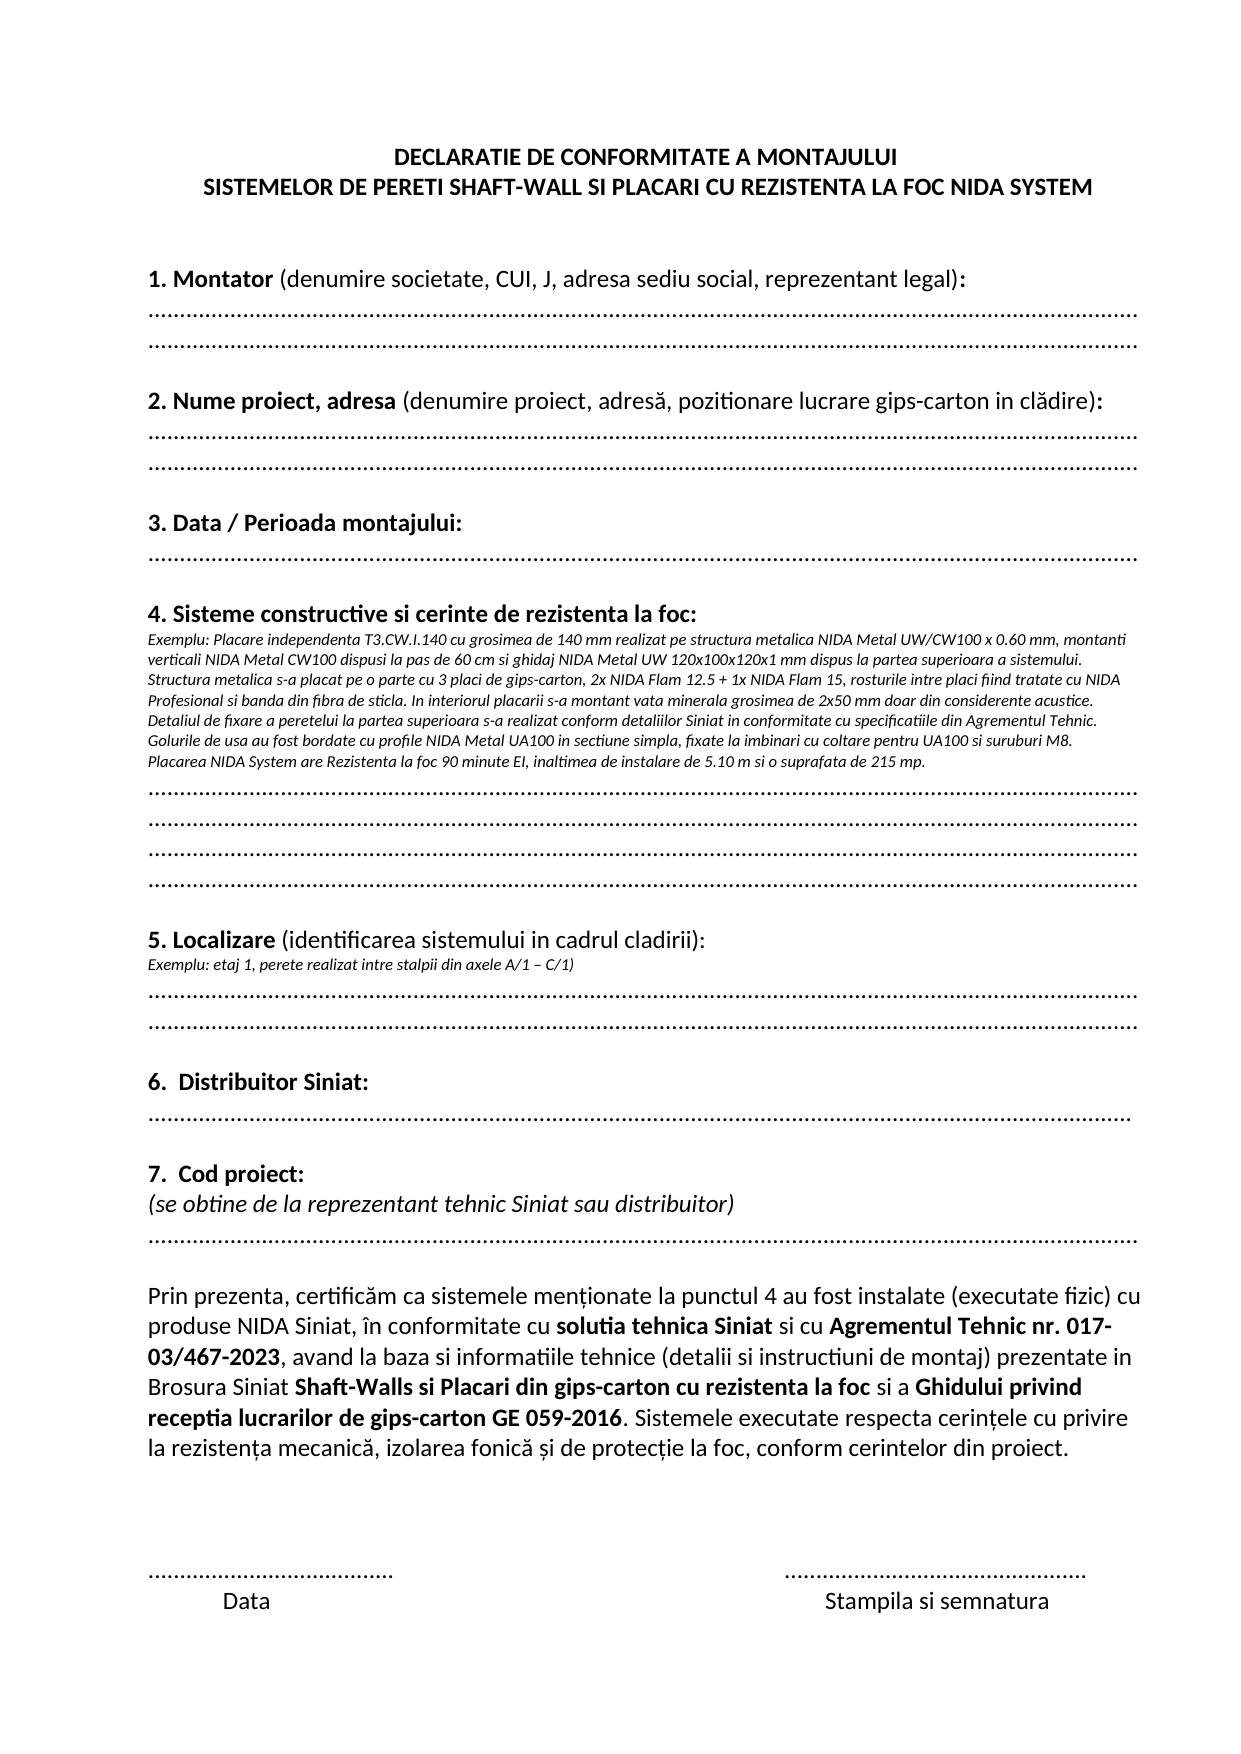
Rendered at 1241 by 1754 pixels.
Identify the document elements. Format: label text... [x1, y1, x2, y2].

text .......................................................................................................................................................................................................................................................................................................................... [148, 974, 1144, 1036]
text .......................................................................................................................................................................................................................................................................................................................... [148, 293, 1144, 354]
text 5. Localizare (identificarea sistemului in cadrul cladirii): [148, 924, 1144, 954]
text .......................................................................................................................................................................................................................................................................................................................... [148, 415, 1144, 476]
text Golurile de usa au fost bordate cu profile NIDA Metal UA100 in sectiune simpla, fixate la imbinari cu coltare pentru UA100 si suruburi M8. [148, 731, 1144, 751]
text 4. Sisteme constructive si cerinte de rezistenta la foc: [148, 598, 1144, 629]
text Exemplu: Placare independenta T3.CW.I.140 cu grosimea de 140 mm realizat pe structura metalica NIDA Metal UW/CW100 x 0.60 mm, montanti verticali NIDA Metal CW100 dispusi la pas de 60 cm si ghidaj NIDA Metal UW 120x100x120x1 mm dispus la partea superioara a sistemului. Structura metalica s-a placat pe o parte cu 3 placi de gips-carton, 2x NIDA Flam 12.5 + 1x NIDA Flam 15, rosturile intre placi fiind tratate cu NIDA Profesional si banda din fibra de sticla. In interiorul placarii s-a montant vata minerala grosimea de 2x50 mm doar din considerente acustice. [148, 629, 1144, 710]
text SISTEMELOR DE PERETI SHAFT-WALL SI PLACARI CU REZISTENTA LA FOC NIDA SYSTEM [148, 171, 1144, 202]
text ....................................... ................................................ [148, 1554, 1144, 1585]
text (se obtine de la reprezentant tehnic Siniat sau distribuitor) [148, 1188, 1144, 1219]
text Detaliul de fixare a peretelui la partea superioara s-a realizat conform detaliilor Siniat in conformitate cu specificatiile din Agrementul Tehnic. [148, 710, 1144, 731]
text ............................................................................................................................................................. [148, 537, 1144, 568]
text Prin prezenta, certificăm ca sistemele menţionate la punctul 4 au fost instalate (executate fizic) cu produse NIDA Siniat, în conformitate cu solutia tehnica Siniat si cu Agrementul Tehnic nr. 017-03/467-2023, avand la baza si informatiile tehnice (detalii si instructiuni de montaj) prezentate in Brosura Siniat Shaft-Walls si Placari din gips-carton cu rezistenta la foc si a Ghidului privind receptia lucrarilor de gips-carton GE 059-2016. Sistemele executate respecta cerințele cu privire la rezistența mecanică, izolarea fonică şi de protecţie la foc, conform cerintelor din proiect. [148, 1280, 1144, 1463]
text 3. Data / Perioada montajului: [148, 507, 1144, 537]
text ............................................................................................................................................................ [148, 1097, 1144, 1127]
text 6. Distribuitor Siniat: [148, 1066, 1144, 1097]
text 2. Nume proiect, adresa (denumire proiect, adresă, pozitionare lucrare gips-carton in clădire): [148, 385, 1144, 415]
text 1. Montator (denumire societate, CUI, J, adresa sediu social, reprezentant legal): [148, 263, 1144, 293]
text DECLARATIE DE CONFORMITATE A MONTAJULUI [148, 141, 1144, 171]
text Exemplu: etaj 1, perete realizat intre stalpii din axele A/1 – C/1) [148, 954, 1144, 974]
text Data Stampila si semnatura [148, 1585, 1144, 1616]
text .................................................................................................................................................................................................................................................................................................................................................................................................................................................................................................................................................................................................................................................... [148, 771, 1144, 893]
text 7. Cod proiect: [148, 1158, 1144, 1188]
text Placarea NIDA System are Rezistenta la foc 90 minute EI, inaltimea de instalare de 5.10 m si o suprafata de 215 mp. [148, 751, 1144, 771]
text ............................................................................................................................................................. [148, 1219, 1144, 1249]
